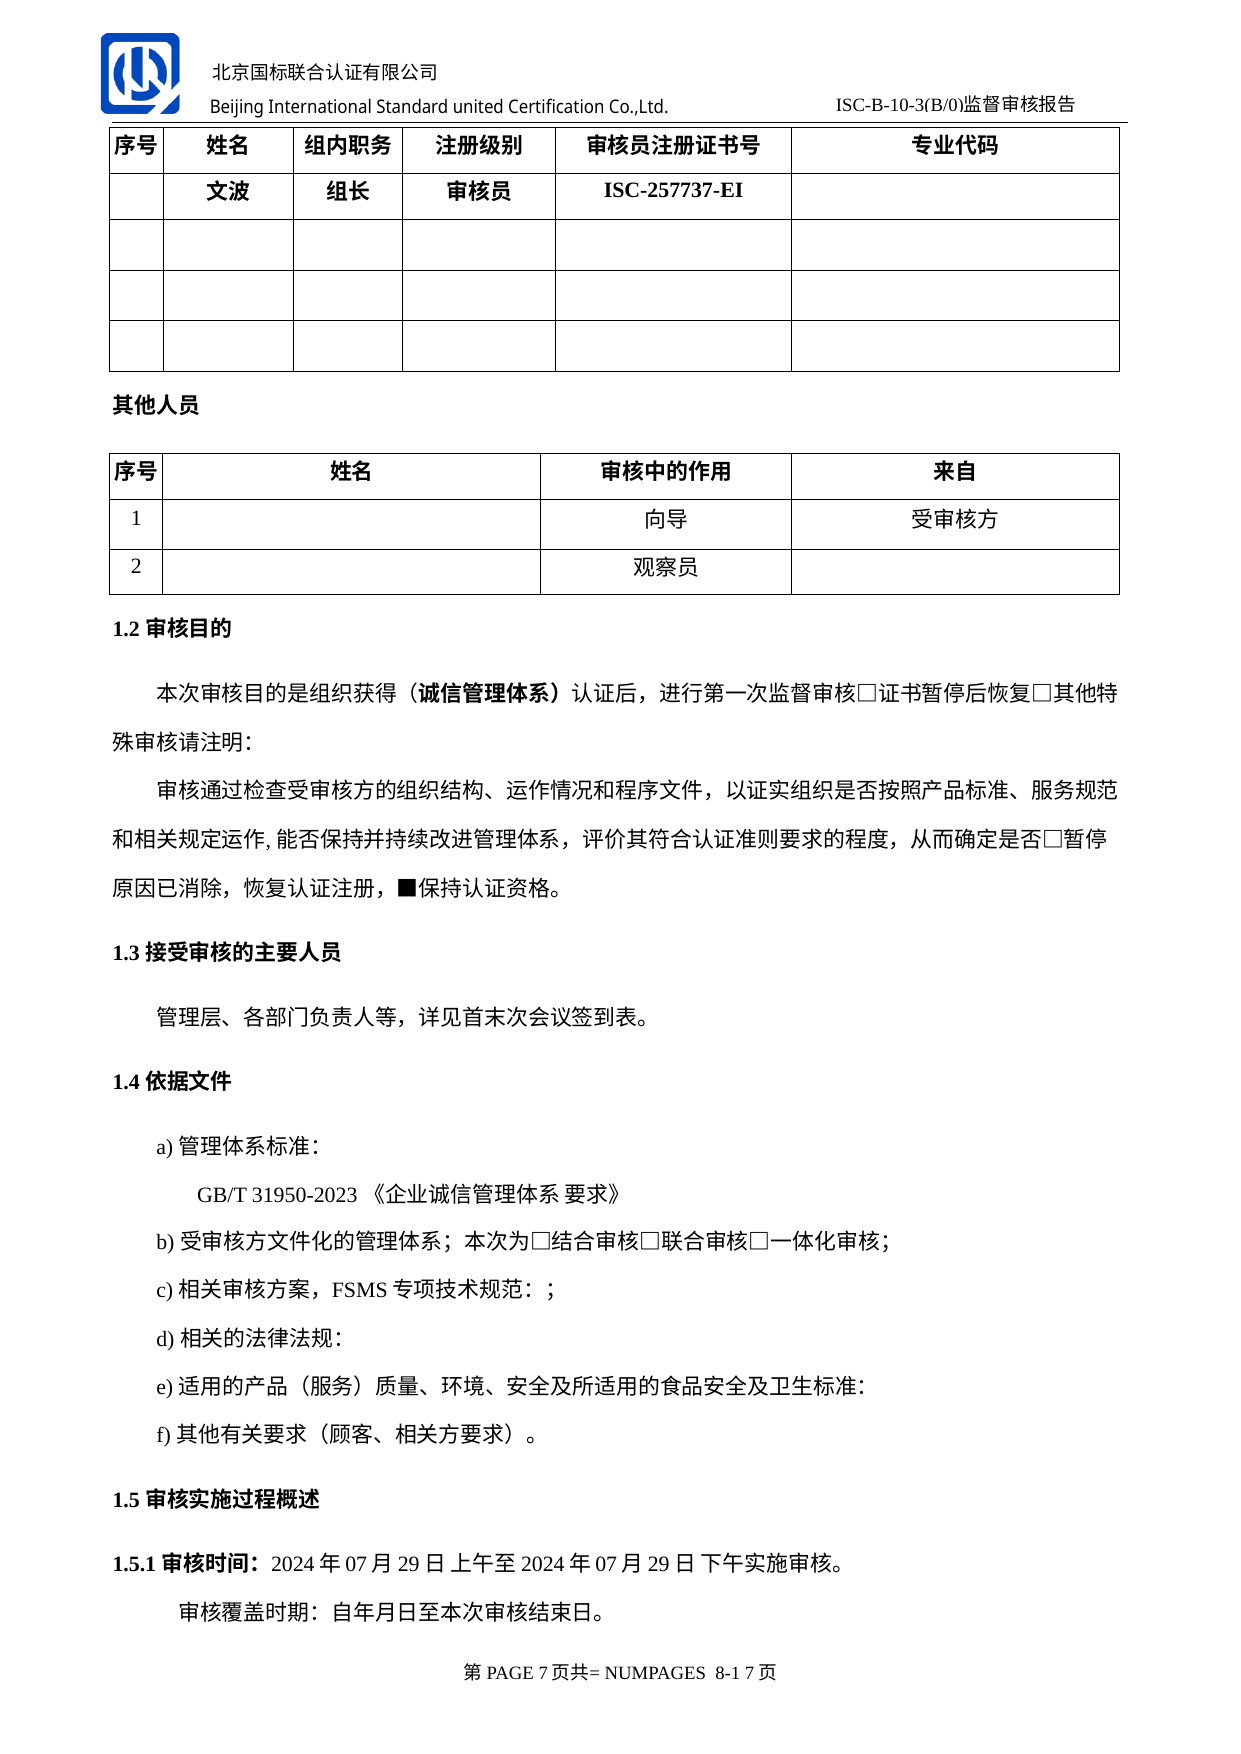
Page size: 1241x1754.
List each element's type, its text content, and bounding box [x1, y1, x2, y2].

table_cell [556, 220, 791, 269]
table_cell [792, 271, 1119, 320]
table_cell [792, 220, 1119, 269]
table_header 序号 [110, 454, 162, 499]
table_cell ISC-257737-EI [556, 174, 791, 219]
table_header 审核员注册证书号 [556, 128, 791, 173]
table_header 姓名 [164, 128, 293, 173]
table_header GB/T 31950-2023 《企业诚信管理体系 要求》 [142, 1177, 954, 1223]
table_cell [294, 321, 402, 371]
table_cell 文波 [164, 174, 293, 219]
table_header 组内职务 [294, 128, 402, 173]
table_cell [792, 550, 1119, 594]
text 1.4 依据文件 [112, 1064, 1128, 1096]
table_cell 审核员 [403, 174, 555, 219]
table_header 审核中的作用 [541, 454, 791, 499]
table_cell [164, 220, 293, 269]
text 审核覆盖时期：自年月日至本次审核结束日。 [112, 1594, 1128, 1627]
table_header 姓名 [163, 454, 540, 499]
table_cell [792, 174, 1119, 219]
table_cell [163, 550, 540, 594]
table_header 序号 [110, 128, 163, 173]
table_header 注册级别 [403, 128, 555, 173]
table_cell [556, 271, 791, 320]
text d) 相关的法律法规： [112, 1320, 1128, 1353]
text e) 适用的产品（服务）质量、环境、安全及所适用的食品安全及卫生标准： [112, 1368, 1128, 1401]
table_cell 1 [110, 500, 162, 549]
table_header 来自 [792, 454, 1119, 499]
table_cell [110, 174, 163, 219]
table_cell [403, 321, 555, 371]
table_cell [403, 220, 555, 269]
table_cell [556, 321, 791, 371]
table_cell 组长 [294, 174, 402, 219]
text 其他人员 [112, 388, 1128, 421]
text 1.5.1 审核时间：2024年07月29日 上午至2024年07月29日 下午实施审核。 [112, 1546, 1128, 1578]
table_cell 观察员 [541, 550, 791, 594]
table_cell [110, 220, 163, 269]
text 1.3 接受审核的主要人员 [112, 935, 1128, 967]
text 本次审核目的是组织获得（诚信管理体系）认证后，进行第一次监督审核□证书暂停后恢复□其他特殊审核请注明： [112, 676, 1128, 757]
table_cell [403, 271, 555, 320]
table_cell 2 [110, 550, 162, 594]
text 管理层、各部门负责人等，详见首末次会议签到表。 [112, 999, 1128, 1032]
table_cell [110, 321, 163, 371]
table_cell [163, 500, 540, 549]
text a) 管理体系标准： [112, 1128, 1128, 1161]
table_cell [110, 271, 163, 320]
text 审核通过检查受审核方的组织结构、运作情况和程序文件，以证实组织是否按照产品标准、服务规范和相关规定运作, 能否保持并持续改进管理体系，评价其符合认证准则要求的程度，从而确定是否□暂停原因已消除，恢复认证注册，■保持认证资格。 [112, 773, 1128, 903]
text 1.2 审核目的 [112, 611, 1128, 643]
table_cell [164, 271, 293, 320]
table_cell 受审核方 [792, 500, 1119, 549]
table_cell [294, 220, 402, 269]
text f) 其他有关要求（顾客、相关方要求）。 [112, 1417, 1128, 1449]
table_cell 向导 [541, 500, 791, 549]
table_cell [164, 321, 293, 371]
table_header 专业代码 [792, 128, 1119, 173]
text c) 相关审核方案，FSMS专项技术规范：； [112, 1272, 1128, 1304]
picture [100, 33, 180, 114]
table_cell [792, 321, 1119, 371]
table_cell [294, 271, 402, 320]
text 1.5 审核实施过程概述 [112, 1481, 1128, 1514]
text b) 受审核方文件化的管理体系；本次为□结合审核□联合审核□一体化审核； [112, 1223, 1128, 1256]
